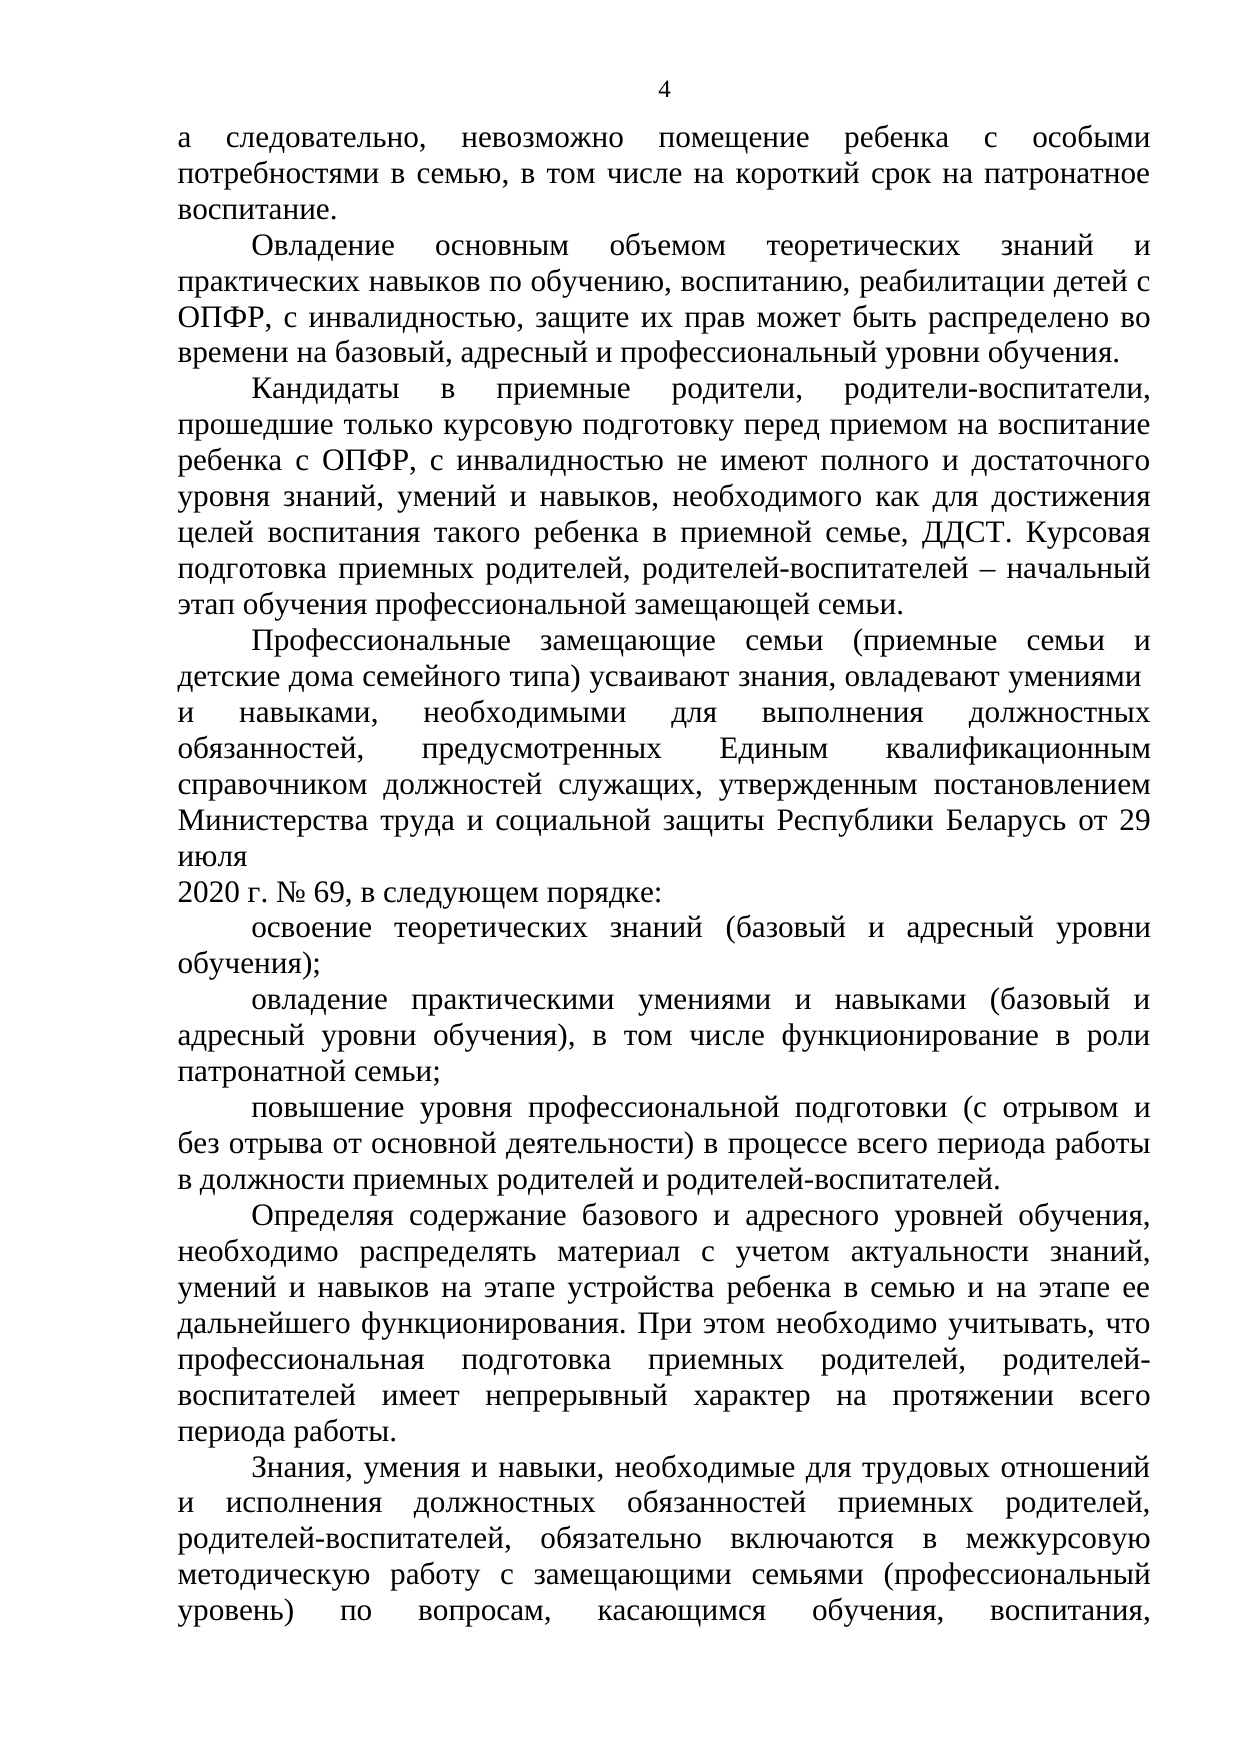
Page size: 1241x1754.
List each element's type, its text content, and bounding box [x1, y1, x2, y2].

text Кандидаты в приемные родители, родители-воспитатели, прошедшие только курсовую подготовку перед приемом на воспитание ребенка с ОПФР, с инвалидностью не имеют полного и достаточного уровня знаний, умений и навыков, необходимого как для достижения целей воспитания такого ребенка в приемной семье, ДДСТ. Курсовая подготовка приемных родителей, родителей-воспитателей – начальный этап обучения профессиональной замещающей семьи. [177, 370, 1152, 621]
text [177, 118, 1152, 226]
text овладение практическими умениями и навыками (базовый и адресный уровни обучения), в том числе функционирование в роли патронатной семьи; [177, 981, 1152, 1088]
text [177, 1448, 1152, 1627]
text Профессиональные замещающие семьи (приемные семьи и детские дома семейного типа) усваивают знания, овладевают умениями и навыками, необходимыми для выполнения должностных обязанностей, предусмотренных Единым квалификационным справочником должностей служащих, утвержденным постановлением Министерства труда и социальной защиты Республики Беларусь от 29 июля 2020 г. № 69, в следующем порядке: [177, 621, 1152, 909]
text Определяя содержание базового и адресного уровней обучения, необходимо распределять материал с учетом актуальности знаний, умений и навыков на этапе устройства ребенка в семью и на этапе ее дальнейшего функционирования. При этом необходимо учитывать, что профессиональная подготовка приемных родителей, родителей-воспитателей имеет непрерывный характер на протяжении всего периода работы. [177, 1196, 1152, 1448]
text Овладение основным объемом теоретических знаний и практических навыков по обучению, воспитанию, реабилитации детей с ОПФР, с инвалидностью, защите их прав может быть распределено во времени на базовый, адресный и профессиональный уровни обучения. [177, 226, 1152, 370]
text повышение уровня профессиональной подготовки (с отрывом и без отрыва от основной деятельности) в процессе всего периода работы в должности приемных родителей и родителей-воспитателей. [177, 1088, 1152, 1196]
text освоение теоретических знаний (базовый и адресный уровни обучения); [177, 909, 1152, 981]
